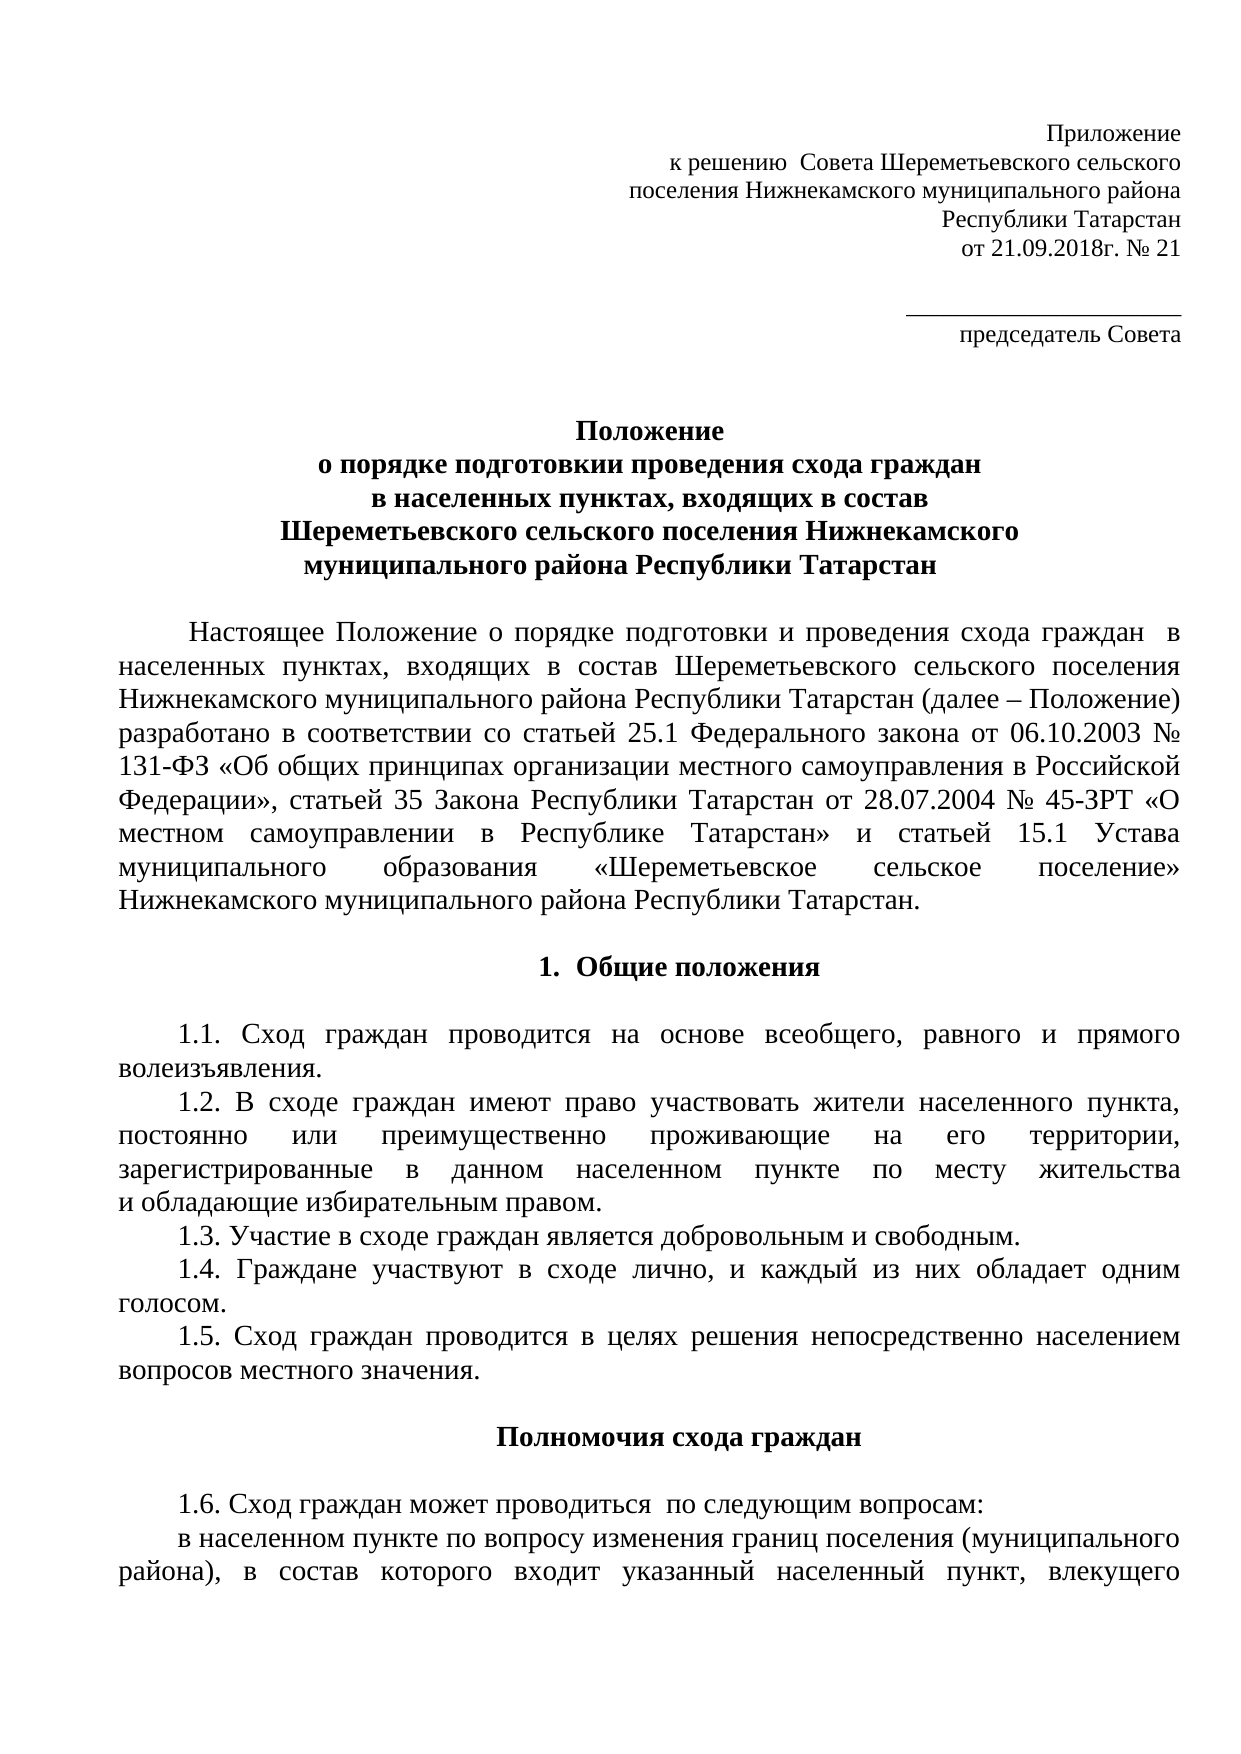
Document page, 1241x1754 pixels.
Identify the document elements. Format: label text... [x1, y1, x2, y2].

text 1.3. Участие в сходе граждан является добровольным и свободным. [118, 1218, 1181, 1251]
text Настоящее Положение о порядке подготовки и проведения схода граждан в населенных пунктах, входящих в состав Шереметьевского сельского поселения Нижнекамского муниципального района Республики Татарстан (далее – Положение) разработано в соответствии со статьей 25.1 Федерального закона от 06.10.2003 № 131-ФЗ «Об общих принципах организации местного самоуправления в Российской Федерации», статьей 35 Закона Республики Татарстан от 28.07.2004 № 45-ЗРТ «О местном самоуправлении в Республике Татарстан» и статьей 15.1 Устава муниципального образования «Шереметьевское сельское поселение» Нижнекамского муниципального района Республики Татарстан. [118, 614, 1181, 916]
text о порядке подготовкии проведения схода граждан [118, 446, 1122, 480]
text 1.1. Сход граждан проводится на основе всеобщего, равного и прямого волеизъявления. [118, 1017, 1181, 1084]
text поселения Нижнекамского муниципального района [118, 176, 1181, 204]
text к решению Совета Шереметьевского сельского [118, 147, 1181, 176]
text ______________________ [118, 291, 1181, 319]
text Полномочия схода граждан [118, 1419, 1181, 1453]
text от 21.09.2018г. № 21 [118, 233, 1181, 262]
text Шереметьевского сельского поселения Нижнекамского муниципального района Республики Татарстан [118, 513, 1122, 581]
list Общие положения [177, 949, 1181, 983]
text Республики Татарстан [118, 204, 1181, 233]
text председатель Совета [118, 319, 1181, 348]
text Положение [118, 413, 1122, 446]
text 1.6. Сход граждан может проводиться по следующим вопросам: [118, 1486, 1181, 1520]
text 1.2. В сходе граждан имеют право участвовать жители населенного пункта, постоянно или преимущественно проживающие на его территории, зарегистрированные в данном населенном пункте по месту жительства и обладающие избирательным правом. [118, 1084, 1181, 1218]
text Приложение [118, 118, 1181, 147]
text 1.4. Граждане участвуют в сходе лично, и каждый из них обладает одним голосом. [118, 1251, 1181, 1318]
text 1.5. Сход граждан проводится в целях решения непосредственно населением вопросов местного значения. [118, 1318, 1181, 1386]
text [118, 1520, 1181, 1587]
text в населенных пунктах, входящих в состав [118, 480, 1122, 513]
